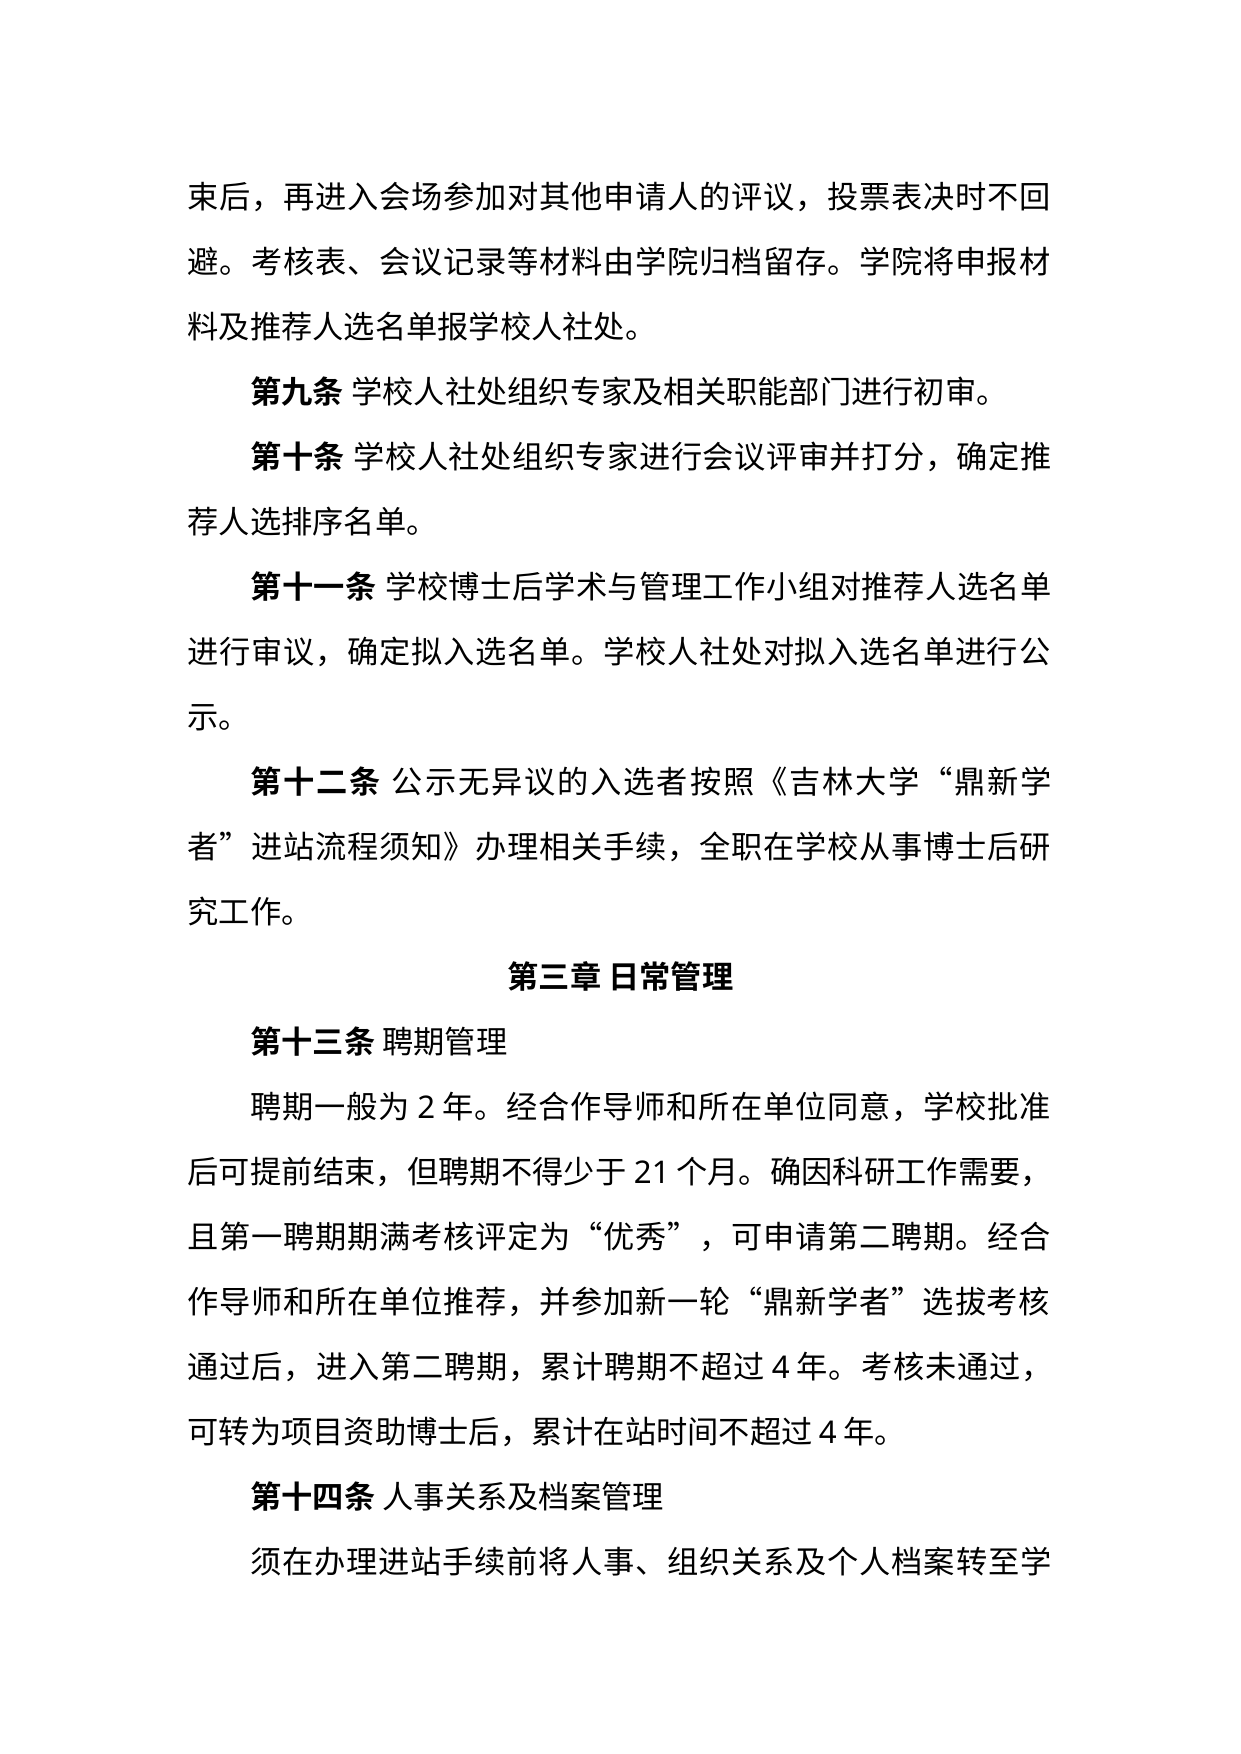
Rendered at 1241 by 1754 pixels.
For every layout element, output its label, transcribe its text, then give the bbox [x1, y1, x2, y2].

text 第十三条 聘期管理 [187, 1007, 1053, 1072]
text 第十一条 学校博士后学术与管理工作小组对推荐人选名单进行审议，确定拟入选名单。学校人社处对拟入选名单进行公示。 [187, 552, 1053, 747]
text 第十条 学校人社处组织专家进行会议评审并打分，确定推荐人选排序名单。 [187, 422, 1053, 552]
text 第十四条 人事关系及档案管理 [187, 1462, 1053, 1527]
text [187, 162, 1053, 357]
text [187, 1527, 1053, 1592]
text 第十二条 公示无异议的入选者按照《吉林大学“鼎新学者”进站流程须知》办理相关手续，全职在学校从事博士后研究工作。 [187, 747, 1053, 942]
text 聘期一般为2年。经合作导师和所在单位同意，学校批准后可提前结束，但聘期不得少于21个月。确因科研工作需要，且第一聘期期满考核评定为“优秀”，可申请第二聘期。经合作导师和所在单位推荐，并参加新一轮“鼎新学者”选拔考核通过后，进入第二聘期，累计聘期不超过4年。考核未通过，可转为项目资助博士后，累计在站时间不超过4年。 [187, 1072, 1053, 1462]
text 第三章 日常管理 [187, 942, 1053, 1007]
text 第九条 学校人社处组织专家及相关职能部门进行初审。 [187, 357, 1053, 422]
